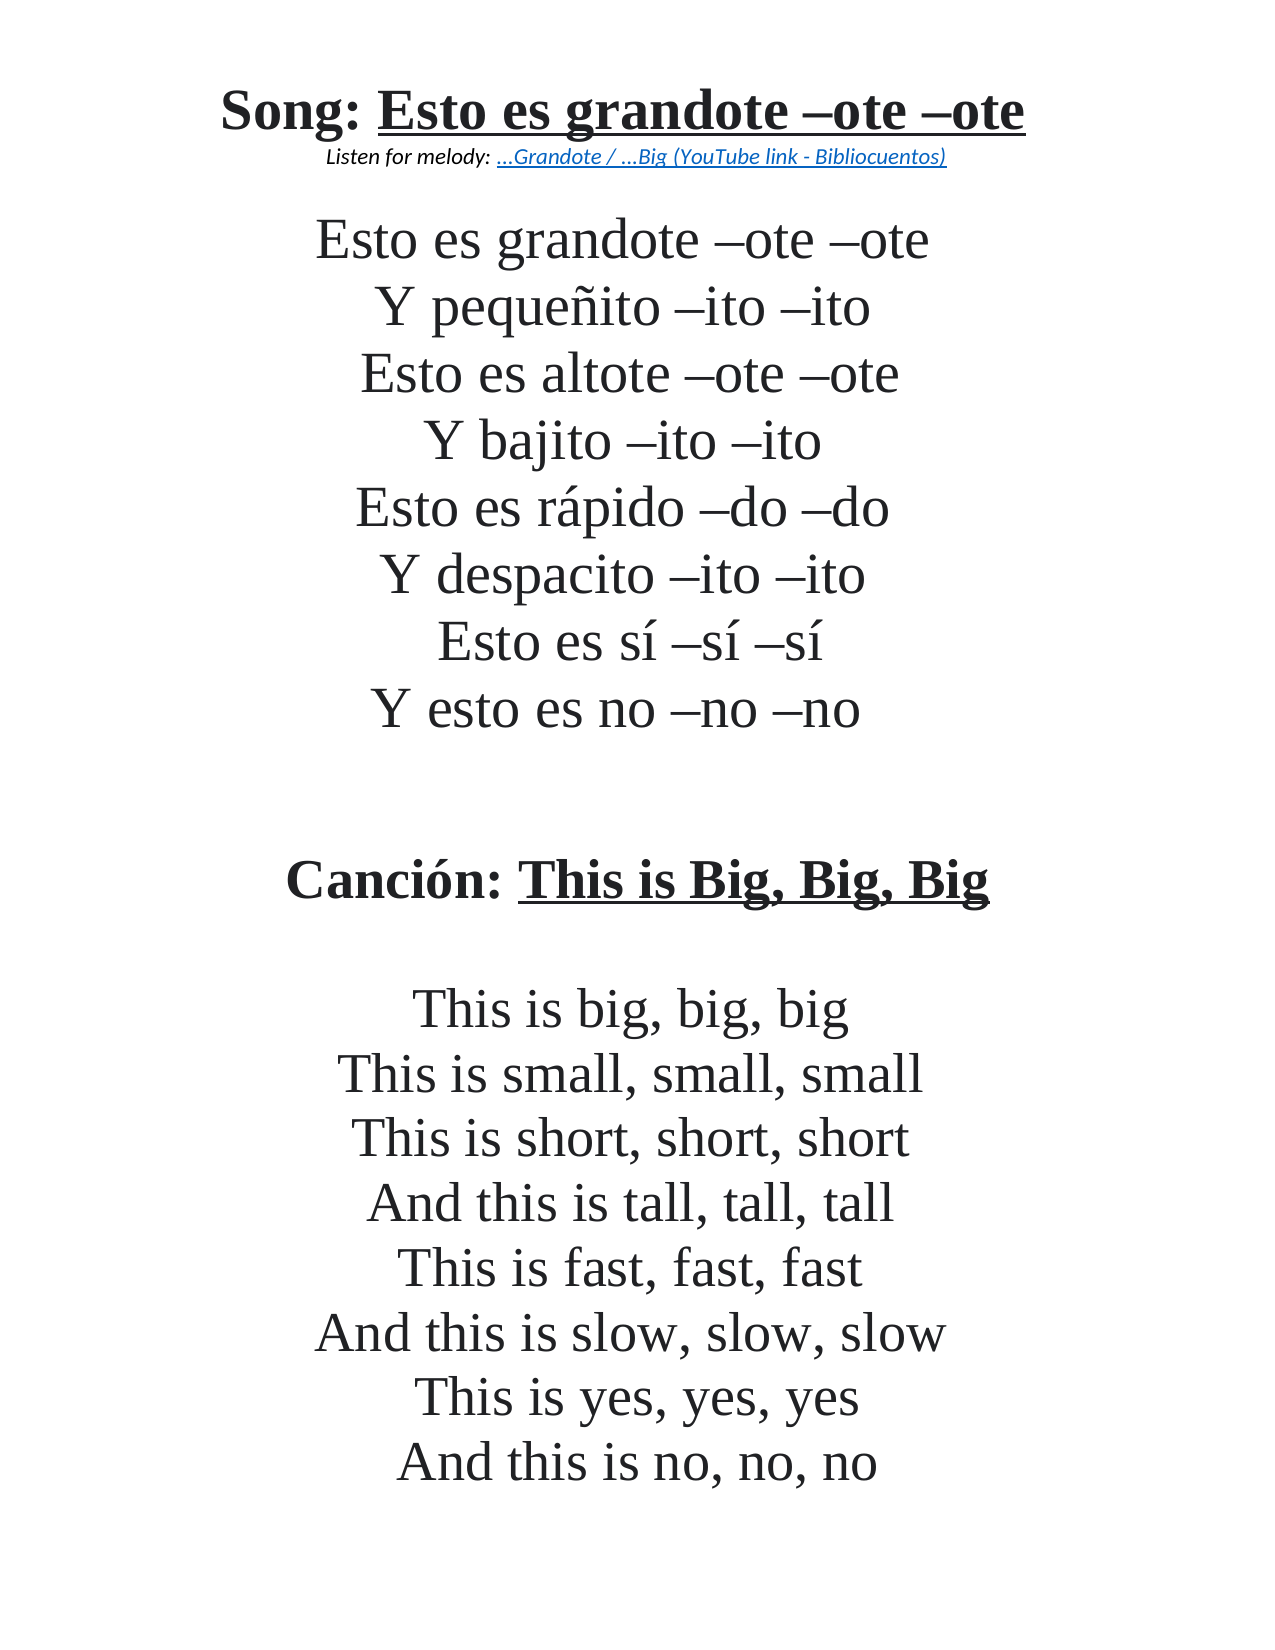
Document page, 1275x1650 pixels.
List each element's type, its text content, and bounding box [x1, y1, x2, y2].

text Y esto es no –no –no [75, 673, 1200, 740]
text Esto es altote –ote –ote [75, 338, 1200, 405]
text This is big, big, big [75, 975, 1200, 1040]
text Esto es rápido –do –do [75, 472, 1200, 539]
text This is yes, yes, yes [75, 1363, 1200, 1428]
text Canción: This is Big, Big, Big [75, 846, 1200, 910]
text This is small, small, small [75, 1040, 1200, 1104]
text And this is slow, slow, slow [75, 1298, 1200, 1363]
text This is fast, fast, fast [75, 1234, 1200, 1298]
list Listen for melody: ...Grandote / ...Big (YouTube link - Bibliocuentos) [75, 142, 1200, 170]
text Y bajito –ito –ito [75, 405, 1200, 472]
text Y despacito –ito –ito [75, 539, 1200, 606]
text Y pequeñito –ito –ito [75, 271, 1200, 338]
text This is short, short, short [75, 1104, 1200, 1169]
text Esto es sí –sí –sí [75, 606, 1200, 673]
text And this is tall, tall, tall [75, 1169, 1200, 1234]
text Song: Esto es grandote –ote –ote [75, 75, 1200, 142]
text Esto es grandote –ote –ote [75, 203, 1200, 271]
text And this is no, no, no [75, 1428, 1200, 1492]
